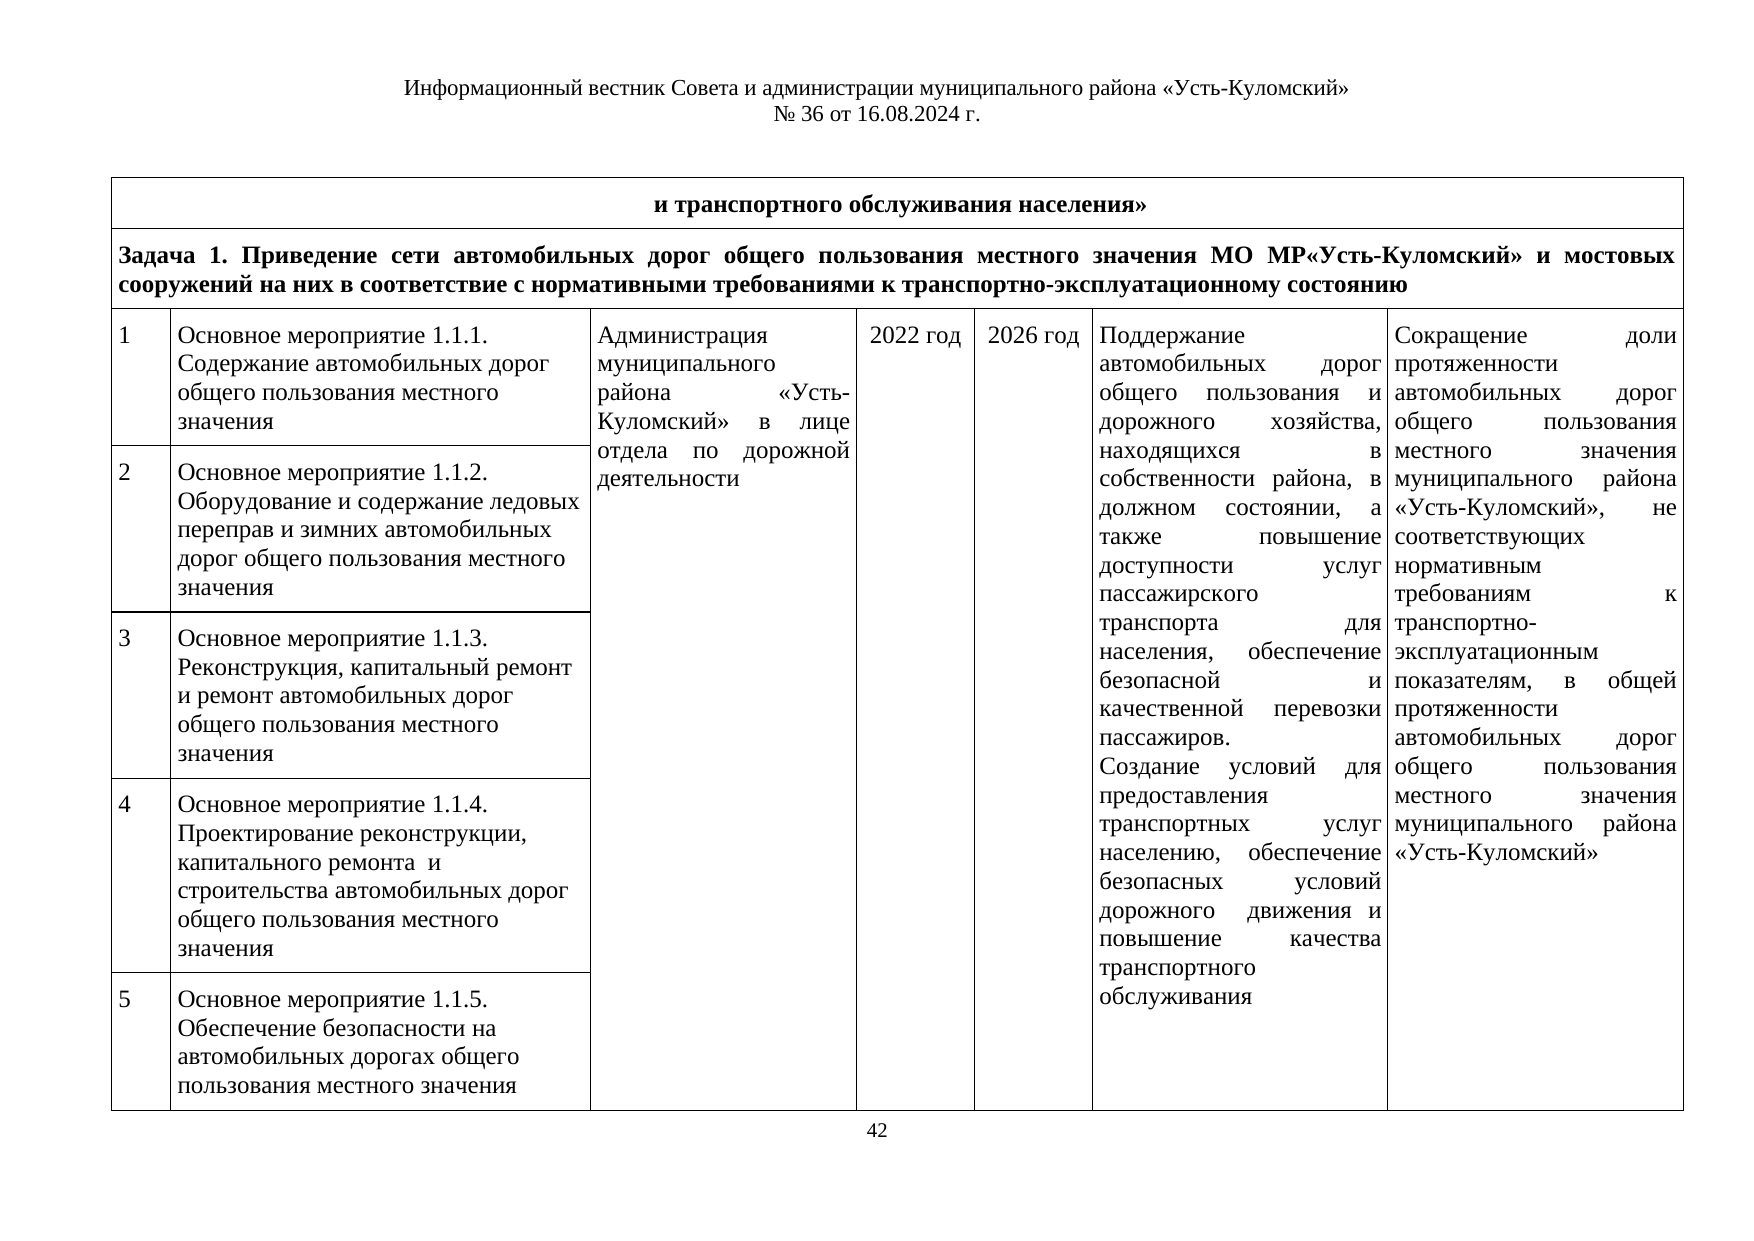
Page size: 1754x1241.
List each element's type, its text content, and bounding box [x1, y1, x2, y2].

table_cell Администрация муниципального района «Усть-Куломский» в лице отдела по дорожной деятельности [591, 309, 856, 1109]
table_cell 1 [112, 309, 170, 445]
table_cell Сокращение доли протяженности автомобильных дорог общего пользования местного значения муниципального района «Усть-Куломский», не соответствующих нормативным требованиям к транспортно-эксплуатационным показателям, в общей протяженности автомобильных дорог общего пользования местного значения муниципального района «Усть-Куломский» [1388, 309, 1683, 1109]
table_cell 2 [112, 446, 170, 611]
table_cell Основное мероприятие 1.1.2. Оборудование и содержание ледовых переправ и зимних автомобильных дорог общего пользования местного значения [171, 446, 590, 611]
table_cell 2022 год [857, 309, 974, 1109]
table_cell 3 [112, 613, 170, 777]
table_cell 4 [112, 779, 170, 972]
table_cell Основное мероприятие 1.1.3. Реконструкция, капитальный ремонт и ремонт автомобильных дорог общего пользования местного значения [171, 613, 590, 777]
table_cell 5 [112, 973, 170, 1109]
table_cell Поддержание автомобильных дорог общего пользования и дорожного хозяйства, находящихся в собственности района, в должном состоянии, а также повышение доступности услуг пассажирского транспорта для населения, обеспечение безопасной и качественной перевозки пассажиров. Создание условий для предоставления транспортных услуг населению, обеспечение безопасных условий дорожного движения и повышение качества транспортного обслуживания [1093, 309, 1387, 1109]
table_cell 2026 год [975, 309, 1092, 1109]
table_cell Задача 1. Приведение сети автомобильных дорог общего пользования местного значения МО МР«Усть-Куломский» и мостовых сооружений на них в соответствие с нормативными требованиями к транспортно-эксплуатационному состоянию [112, 229, 1683, 308]
table_cell Основное мероприятие 1.1.1. Содержание автомобильных дорог общего пользования местного значения [171, 309, 590, 445]
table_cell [112, 178, 1683, 228]
table_cell Основное мероприятие 1.1.5. Обеспечение безопасности на автомобильных дорогах общего пользования местного значения [171, 973, 590, 1109]
table_cell Основное мероприятие 1.1.4. Проектирование реконструкции, капитального ремонта и строительства автомобильных дорог общего пользования местного значения [171, 779, 590, 972]
